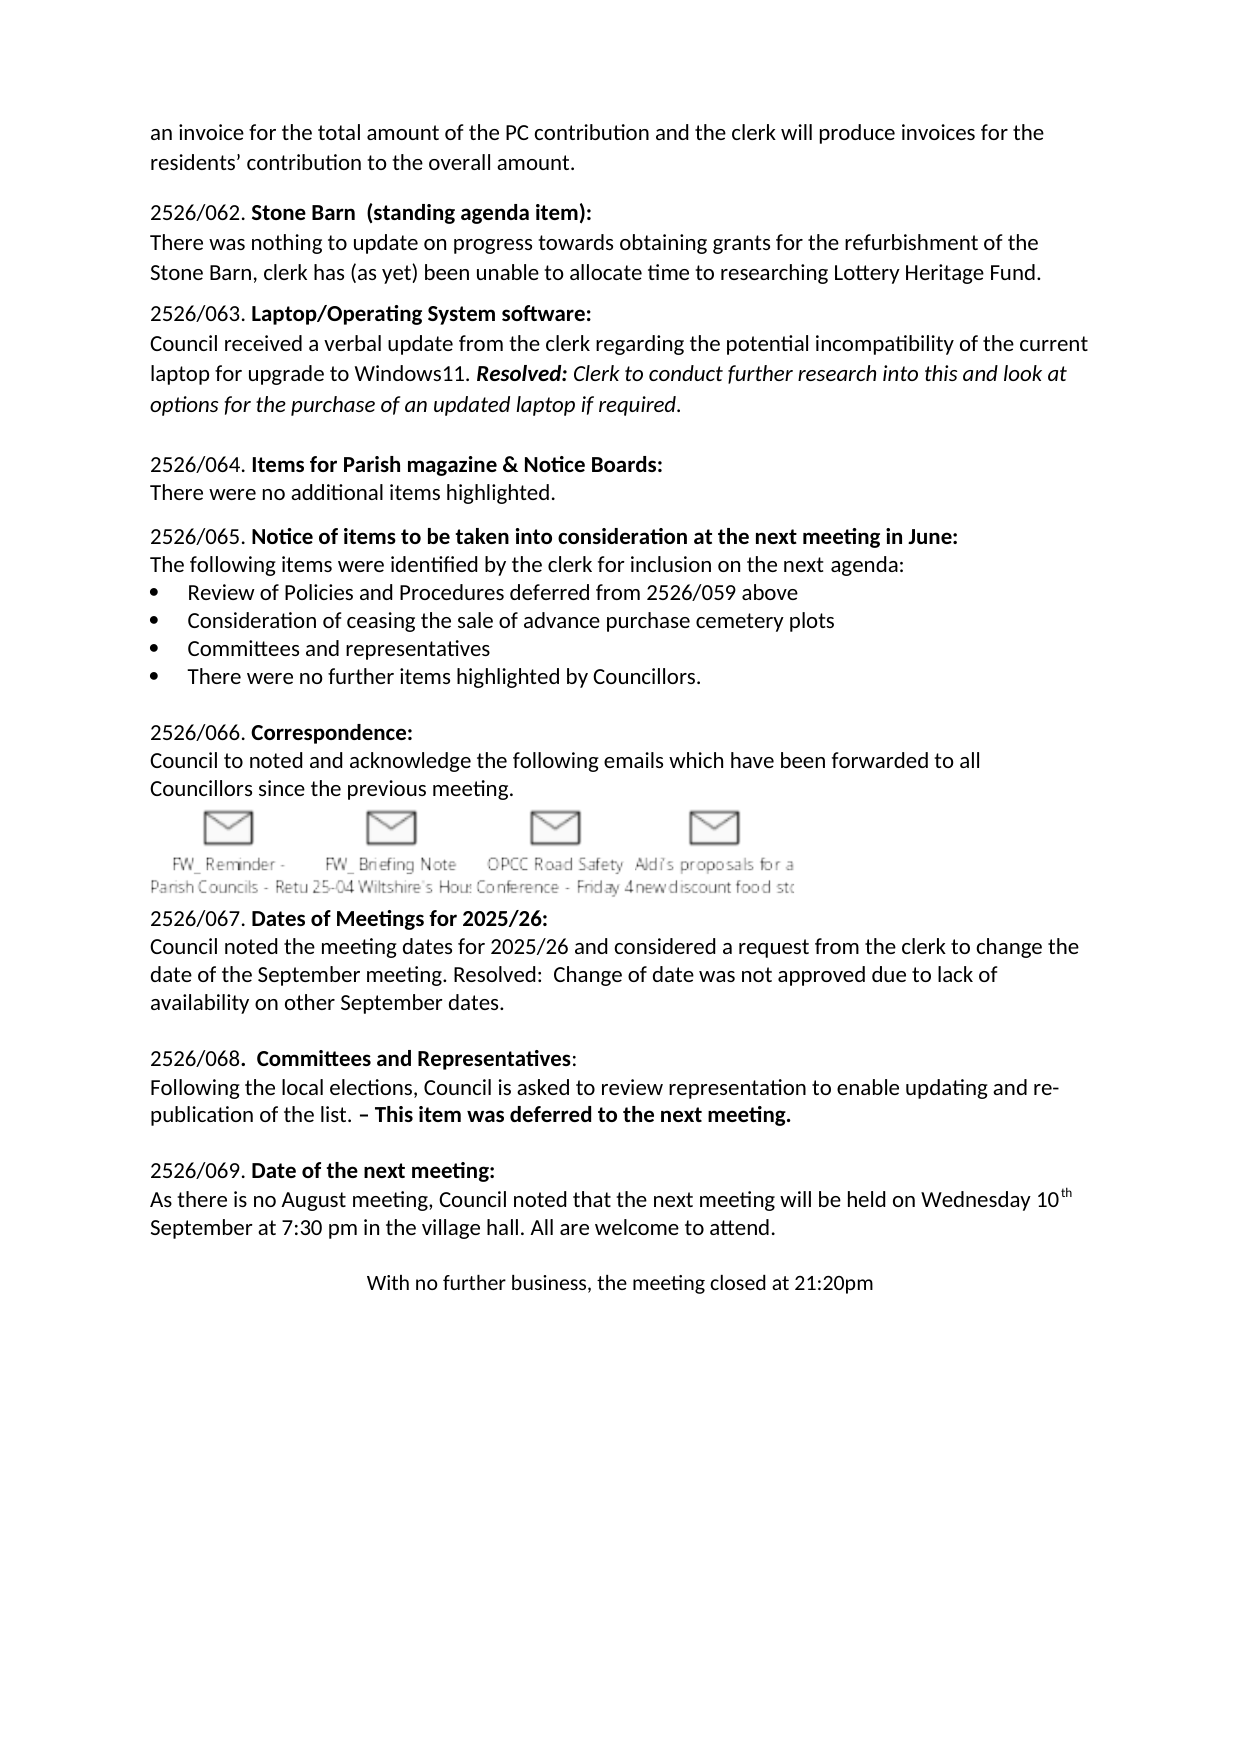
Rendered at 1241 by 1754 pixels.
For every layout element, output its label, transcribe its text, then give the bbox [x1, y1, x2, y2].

text There was nothing to update on progress towards obtaining grants for the refurbishment of the Stone Barn, clerk has (as yet) been unable to allocate time to researching Lottery Heritage Fund. [150, 228, 1090, 286]
list Consideration of ceasing the sale of advance purchase cemetery plots [150, 606, 1090, 634]
text 2526/064. Items for Parish magazine & Notice Boards: [150, 450, 1090, 478]
list Committees and representatives [150, 634, 1090, 662]
text Council received a verbal update from the clerk regarding the potential incompatibility of the current laptop for upgrade to Windows11. Resolved: Clerk to conduct further research into this and look at options for the purchase of an updated laptop if required. [150, 329, 1090, 418]
text As there is no August meeting, Council noted that the next meeting will be held on Wednesday 10th September at 7:30 pm in the village hall. All are welcome to attend. [150, 1185, 1090, 1241]
text 2526/062. Stone Barn (standing agenda item): [150, 198, 1090, 226]
text Following the local elections, Council is asked to review representation to enable updating and re-publication of the list. – This item was deferred to the next meeting. [150, 1073, 1090, 1129]
text 2526/065. Notice of items to be taken into consideration at the next meeting in June: [150, 522, 1090, 550]
list There were no further items highlighted by Councillors. [150, 662, 1090, 690]
text There were no additional items highlighted. [150, 478, 1090, 506]
list Review of Policies and Procedures deferred from 2526/059 above [150, 578, 1090, 606]
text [150, 118, 1090, 176]
text Council noted the meeting dates for 2025/26 and considered a request from the clerk to change the date of the September meeting. Resolved: Change of date was not approved due to lack of availability on other September dates. [150, 932, 1090, 1017]
text 2526/069. Date of the next meeting: [150, 1157, 1090, 1185]
text 2526/067. Dates of Meetings for 2025/26: [150, 904, 1090, 932]
text 2526/063. Laptop/Operating System software: [150, 299, 1090, 327]
text 2526/066. Correspondence: [150, 718, 1090, 746]
text The following items were identified by the clerk for inclusion on the next agenda: [150, 550, 1090, 578]
text Council to noted and acknowledge the following emails which have been forwarded to all Councillors since the previous meeting. [150, 746, 1090, 802]
text 2526/068. Committees and Representatives: [150, 1044, 1090, 1073]
text With no further business, the meeting closed at 21:20pm [150, 1269, 1090, 1295]
